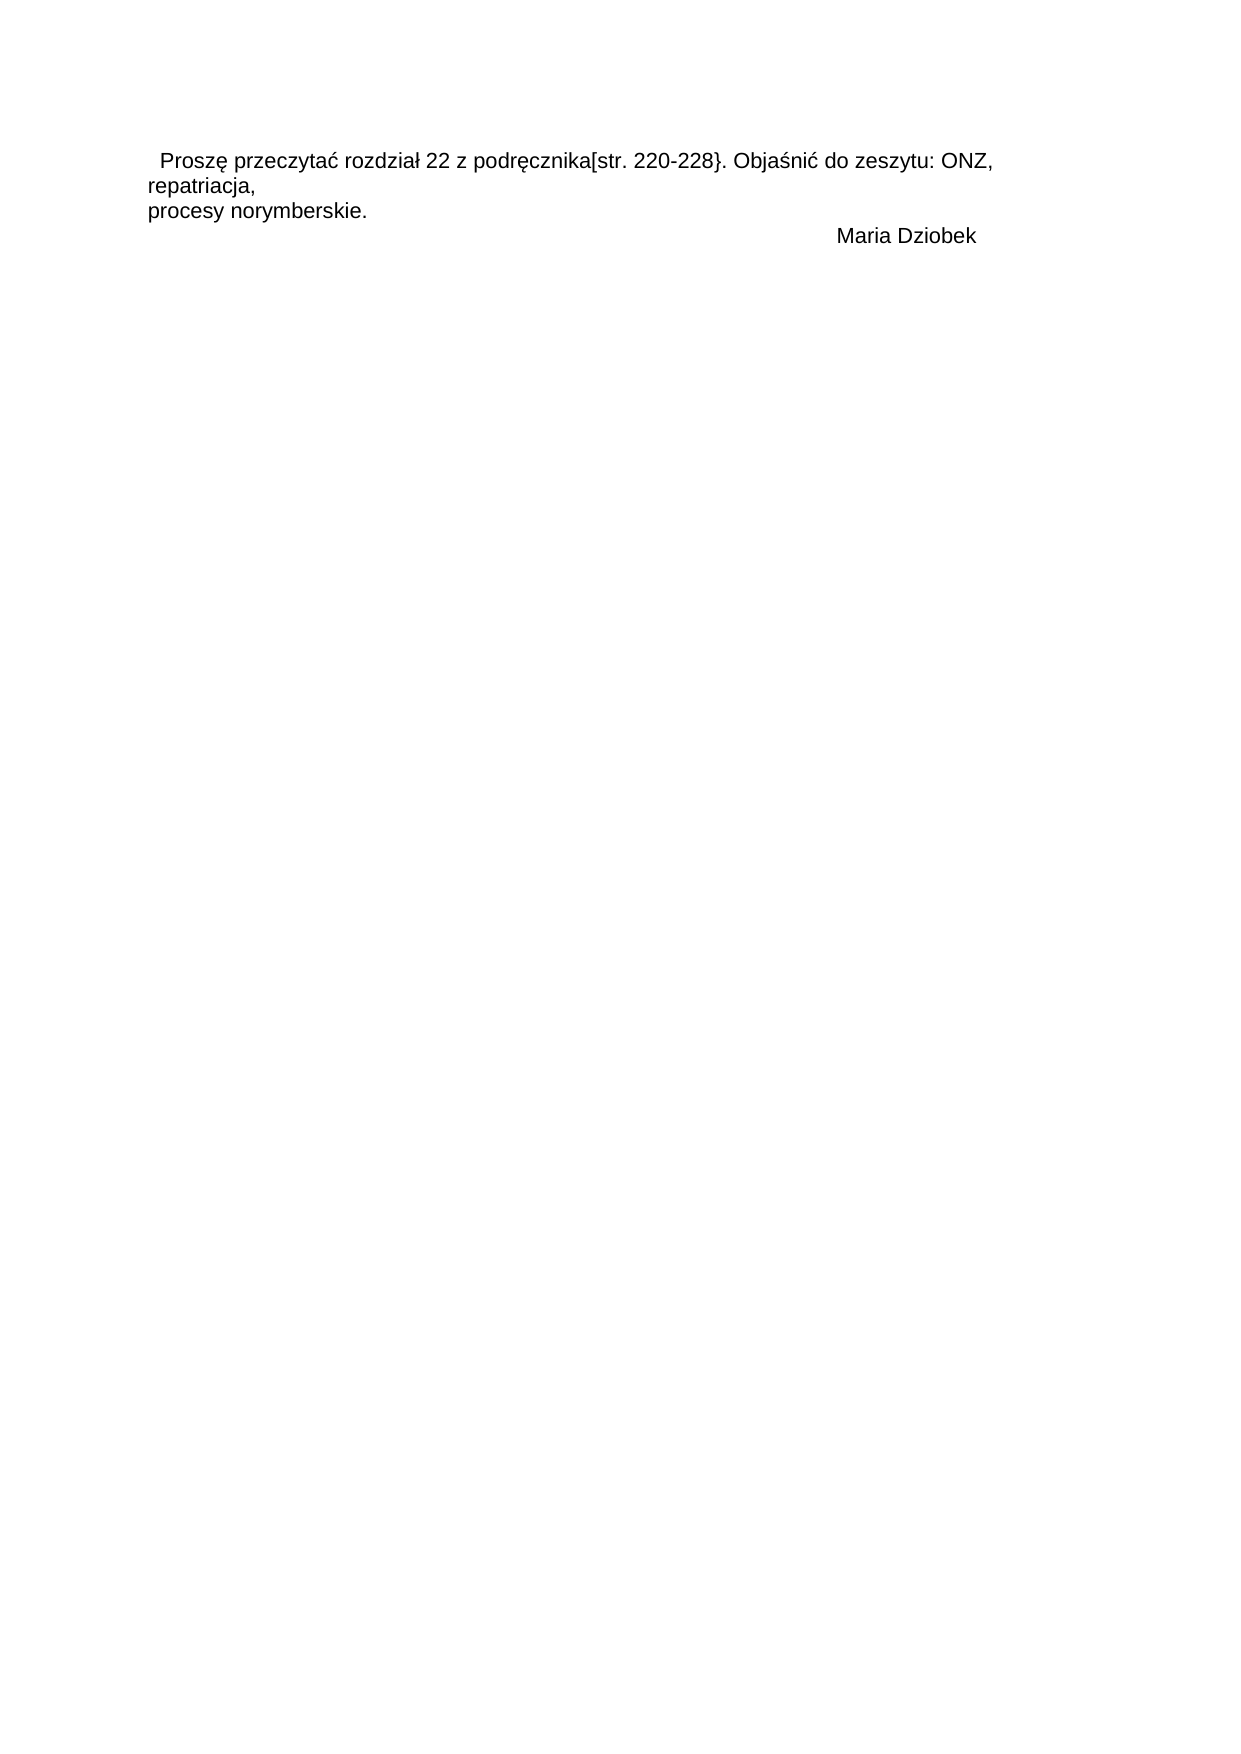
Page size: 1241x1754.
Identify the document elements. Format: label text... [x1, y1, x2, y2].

text Maria Dziobek [148, 223, 1093, 248]
text Proszę przeczytać rozdział 22 z podręcznika[str. 220-228}. Objaśnić do zeszytu: ONZ, repatriacja, [148, 148, 1093, 198]
text procesy norymberskie. [148, 198, 1093, 223]
